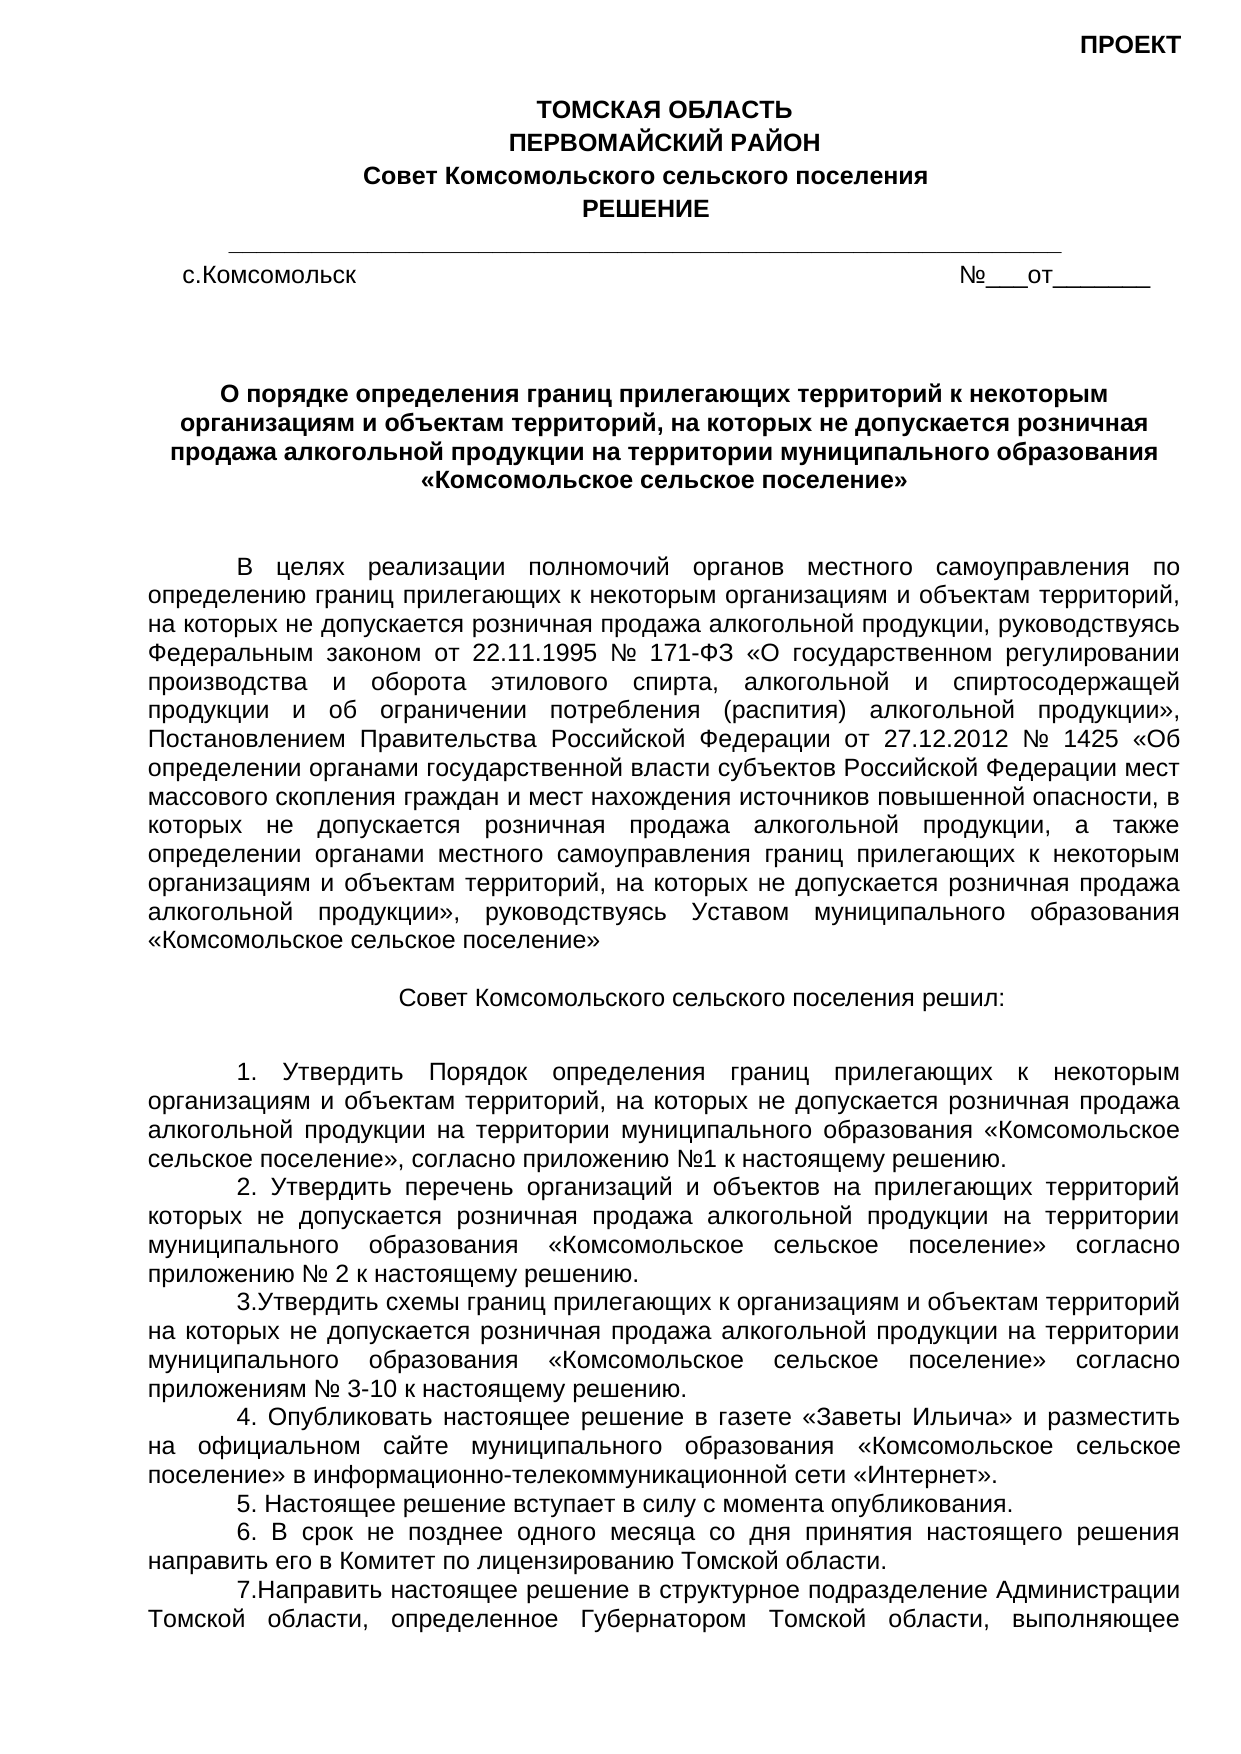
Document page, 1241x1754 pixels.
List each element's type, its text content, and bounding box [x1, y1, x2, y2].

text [148, 1575, 1181, 1632]
text О порядке определения границ прилегающих территорий к некоторым организациям и объектам территорий, на которых не допускается розничная продажа алкогольной продукции на территории муниципального образования «Комсомольское сельское поселение» [148, 379, 1181, 494]
text ПЕРВОМАЙСКИЙ РАЙОН [148, 128, 1181, 157]
text 4. Опубликовать настоящее решение в газете «Заветы Ильича» и разместить на официальном сайте муниципального образования «Комсомольское сельское поселение» в информационно-телекоммуникационной сети «Интернет». [148, 1402, 1181, 1489]
text Совет Комсомольского сельского поселения решил: [148, 983, 1181, 1012]
text 2. Утвердить перечень организаций и объектов на прилегающих территорий которых не допускается розничная продажа алкогольной продукции на территории муниципального образования «Комсомольское сельское поселение» согласно приложению № 2 к настоящему решению. [148, 1172, 1181, 1287]
text В целях реализации полномочий органов местного самоуправления по определению границ прилегающих к некоторым организациям и объектам территорий, на которых не допускается розничная продажа алкогольной продукции, руководствуясь Федеральным законом от 22.11.1995 № 171-ФЗ «О государственном регулировании производства и оборота этилового спирта, алкогольной и спиртосодержащей продукции и об ограничении потребления (распития) алкогольной продукции», Постановлением Правительства Российской Федерации от 27.12.2012 № 1425 «Об определении органами государственной власти субъектов Российской Федерации мест массового скопления граждан и мест нахождения источников повышенной опасности, в которых не допускается розничная продажа алкогольной продукции, а также определении органами местного самоуправления границ прилегающих к некоторым организациям и объектам территорий, на которых не допускается розничная продажа алкогольной продукции», руководствуясь Уставом муниципального образования «Комсомольское сельское поселение» [148, 552, 1181, 954]
text РЕШЕНИЕ [110, 194, 1181, 223]
text 5. Настоящее решение вступает в силу с момента опубликования. [148, 1489, 1181, 1517]
text 6. В срок не позднее одного месяца со дня принятия настоящего решения направить его в Комитет по лицензированию Томской области. [148, 1517, 1181, 1575]
text ПРОЕКТ [148, 29, 1181, 58]
text Совет Комсомольского сельского поселения [110, 161, 1181, 189]
text 1. Утвердить Порядок определения границ прилегающих к некоторым организациям и объектам территорий, на которых не допускается розничная продажа алкогольной продукции на территории муниципального образования «Комсомольское сельское поселение», согласно приложению №1 к настоящему решению. [148, 1057, 1181, 1172]
text 3.Утвердить схемы границ прилегающих к организациям и объектам территорий на которых не допускается розничная продажа алкогольной продукции на территории муниципального образования «Комсомольское сельское поселение» согласно приложениям № 3-10 к настоящему решению. [148, 1287, 1181, 1402]
text ТОМСКАЯ ОБЛАСТЬ [148, 95, 1181, 123]
text ____________________________________________________________ [110, 227, 1181, 256]
text с.Комсомольск №___от_______ [148, 260, 1181, 322]
